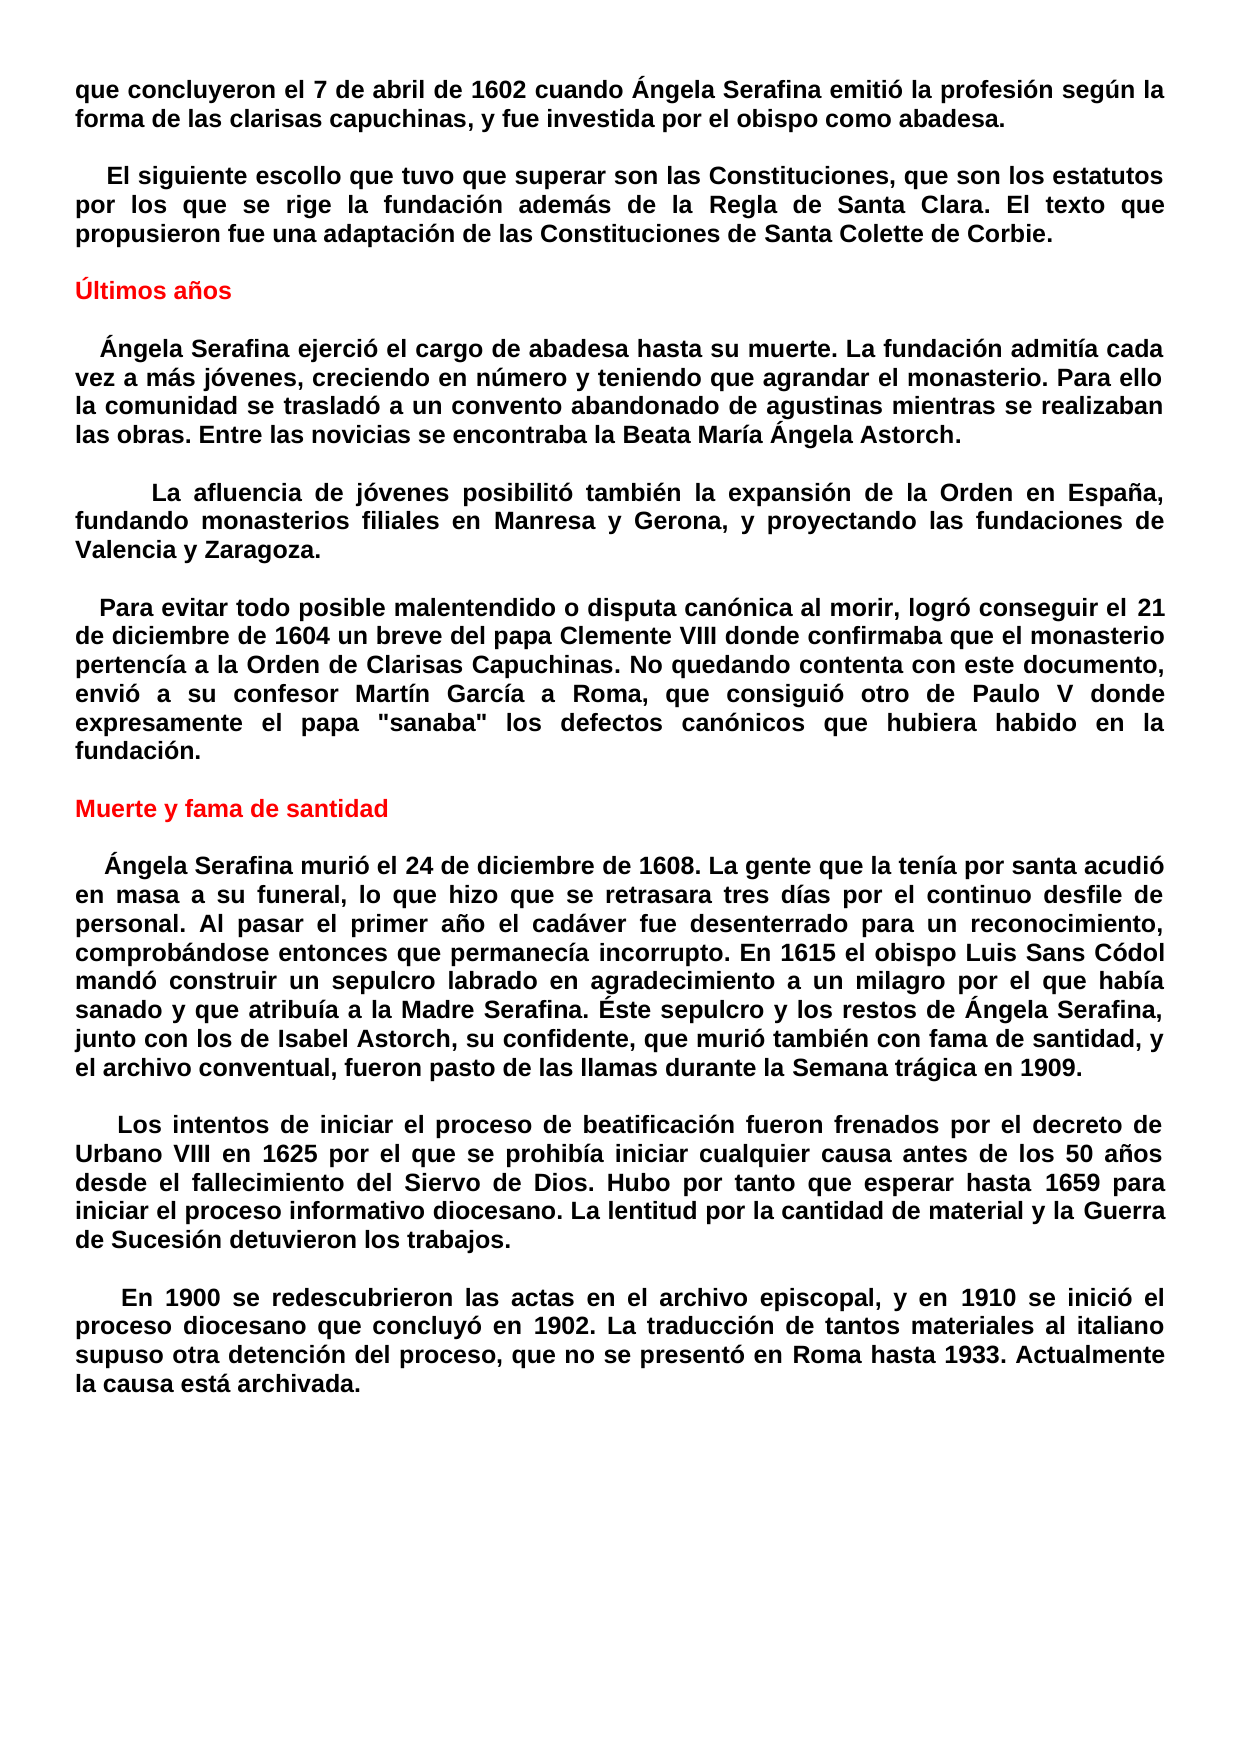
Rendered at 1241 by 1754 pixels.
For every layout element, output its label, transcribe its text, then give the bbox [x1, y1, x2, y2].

text En 1900 se redescubrieron las actas en el archivo episcopal, y en 1910 se inició el proceso diocesano que concluyó en 1902. La traducción de tantos materiales al italiano supuso otra detención del proceso, que no se presentó en Roma hasta 1933. Actualmente la causa está archivada. [75, 1282, 1165, 1397]
text Ángela Serafina ejerció el cargo de abadesa hasta su muerte. La fundación admitía cada vez a más jóvenes, creciendo en número y teniendo que agrandar el monasterio. Para ello la comunidad se trasladó a un convento abandonado de agustinas mientras se realizaban las obras. Entre las novicias se encontraba la Beata María Ángela Astorch. [75, 334, 1165, 449]
text Para evitar todo posible malentendido o disputa canónica al morir, logró conseguir el 21 de diciembre de 1604 un breve del papa Clemente VIII donde confirmaba que el monasterio pertencía a la Orden de Clarisas Capuchinas. No quedando contenta con este documento, envió a su confesor Martín García a Roma, que consiguió otro de Paulo V donde expresamente el papa "sanaba" los defectos canónicos que hubiera habido en la fundación. [75, 592, 1165, 765]
text El siguiente escollo que tuvo que superar son las Constituciones, que son los estatutos por los que se rige la fundación además de la Regla de Santa Clara. El texto que propusieron fue una adaptación de las Constituciones de Santa Colette de Corbie. [75, 161, 1165, 247]
text Los intentos de iniciar el proceso de beatificación fueron frenados por el decreto de Urbano VIII en 1625 por el que se prohibía iniciar cualquier causa antes de los 50 años desde el fallecimiento del Siervo de Dios. Hubo por tanto que esperar hasta 1659 para iniciar el proceso informativo diocesano. La lentitud por la cantidad de material y la Guerra de Sucesión detuvieron los trabajos. [75, 1110, 1165, 1254]
text La afluencia de jóvenes posibilitó también la expansión de la Orden en España, fundando monasterios filiales en Manresa y Gerona, y proyectando las fundaciones de Valencia y Zaragoza. [75, 477, 1165, 564]
subtitle Muerte y fama de santidad [75, 794, 1165, 822]
subtitle Últimos años [75, 276, 1165, 305]
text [75, 75, 1165, 132]
text Ángela Serafina murió el 24 de diciembre de 1608. La gente que la tenía por santa acudió en masa a su funeral, lo que hizo que se retrasara tres días por el continuo desfile de personal. Al pasar el primer año el cadáver fue desenterrado para un reconocimiento, comprobándose entonces que permanecía incorrupto. En 1615 el obispo Luis Sans Códol mandó construir un sepulcro labrado en agradecimiento a un milagro por el que había sanado y que atribuía a la Madre Serafina. Éste sepulcro y los restos de Ángela Serafina, junto con los de Isabel Astorch, su confidente, que murió también con fama de santidad, y el archivo conventual, fueron pasto de las llamas durante la Semana trágica en 1909. [75, 851, 1165, 1081]
